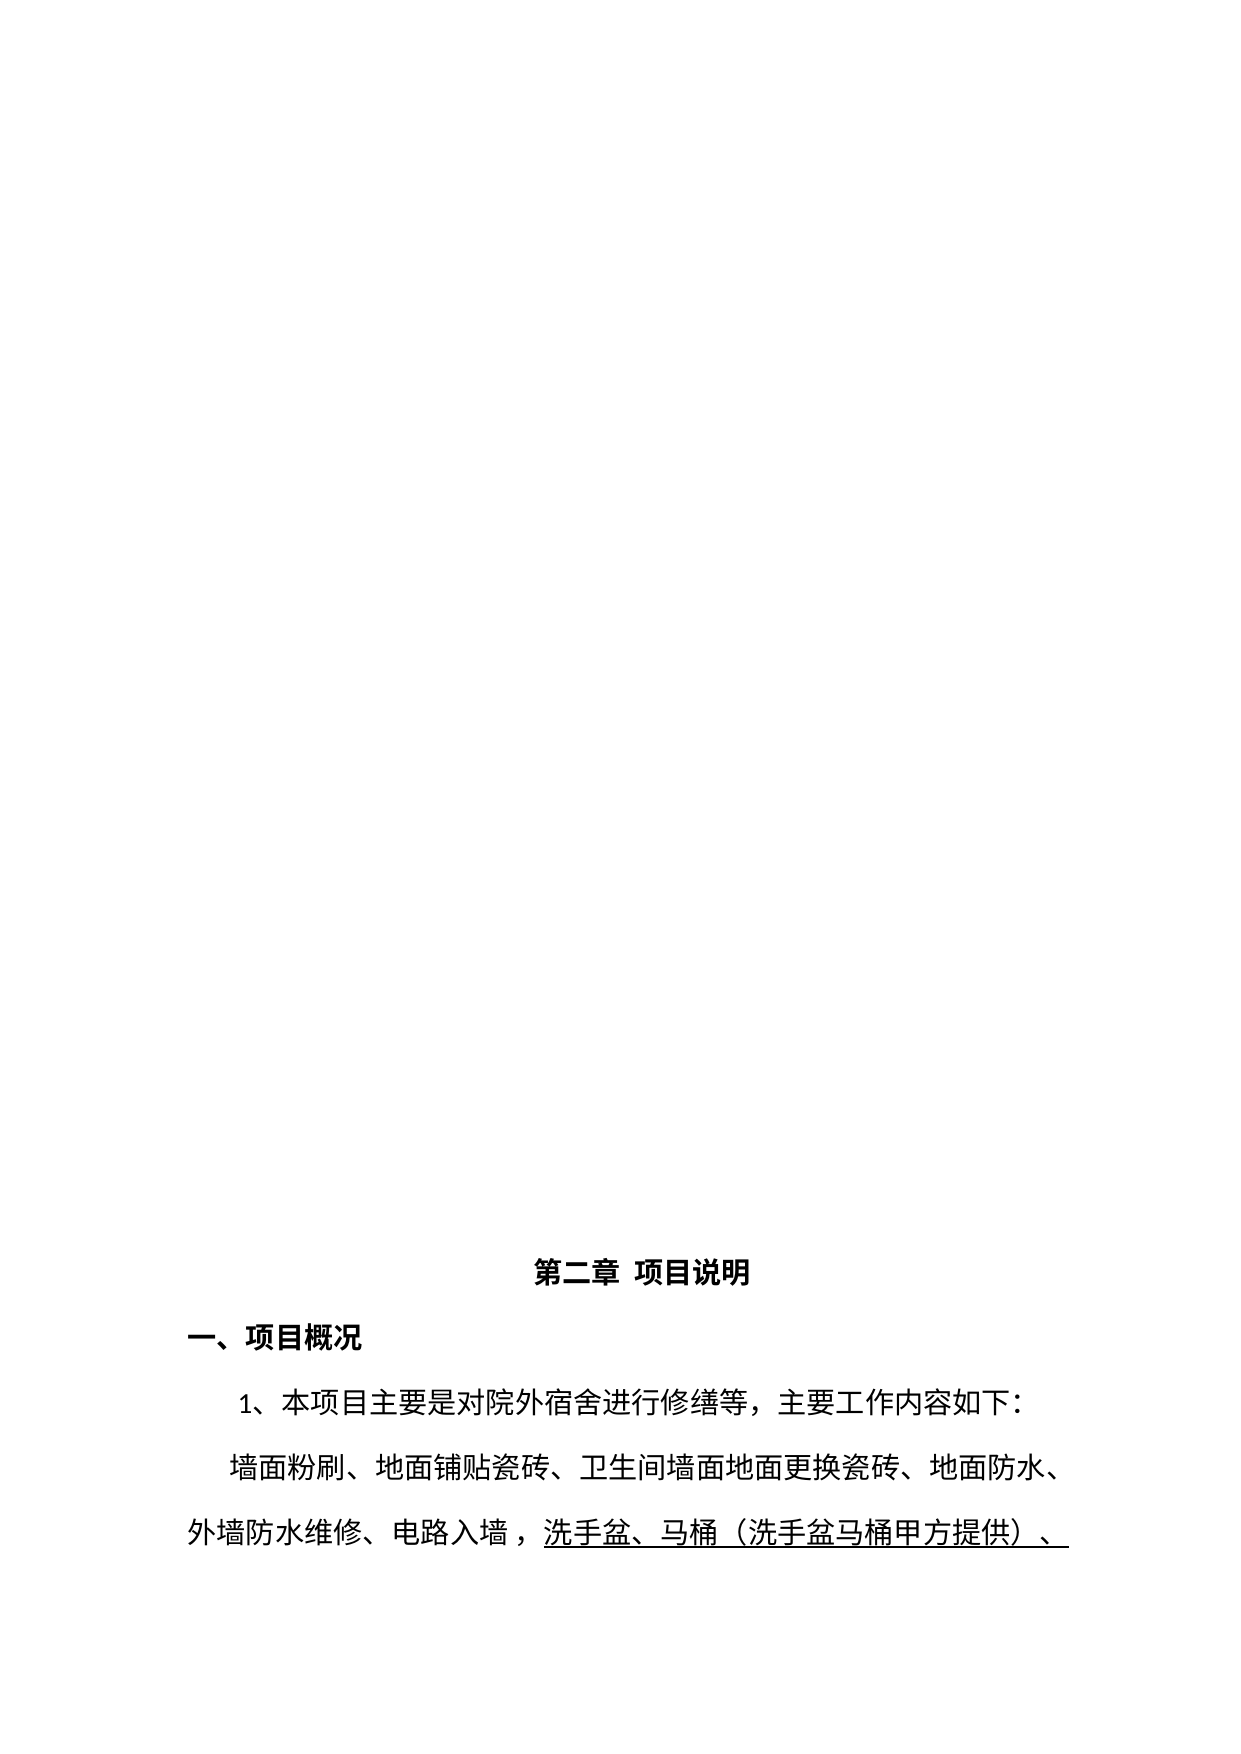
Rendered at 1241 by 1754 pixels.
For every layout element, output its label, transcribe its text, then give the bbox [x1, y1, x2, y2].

text 一、项目概况 [187, 1303, 1053, 1368]
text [187, 1433, 1053, 1563]
text 第二章 项目说明 [187, 1238, 1053, 1303]
text 1、本项目主要是对院外宿舍进行修缮等，主要工作内容如下： [187, 1368, 1053, 1433]
